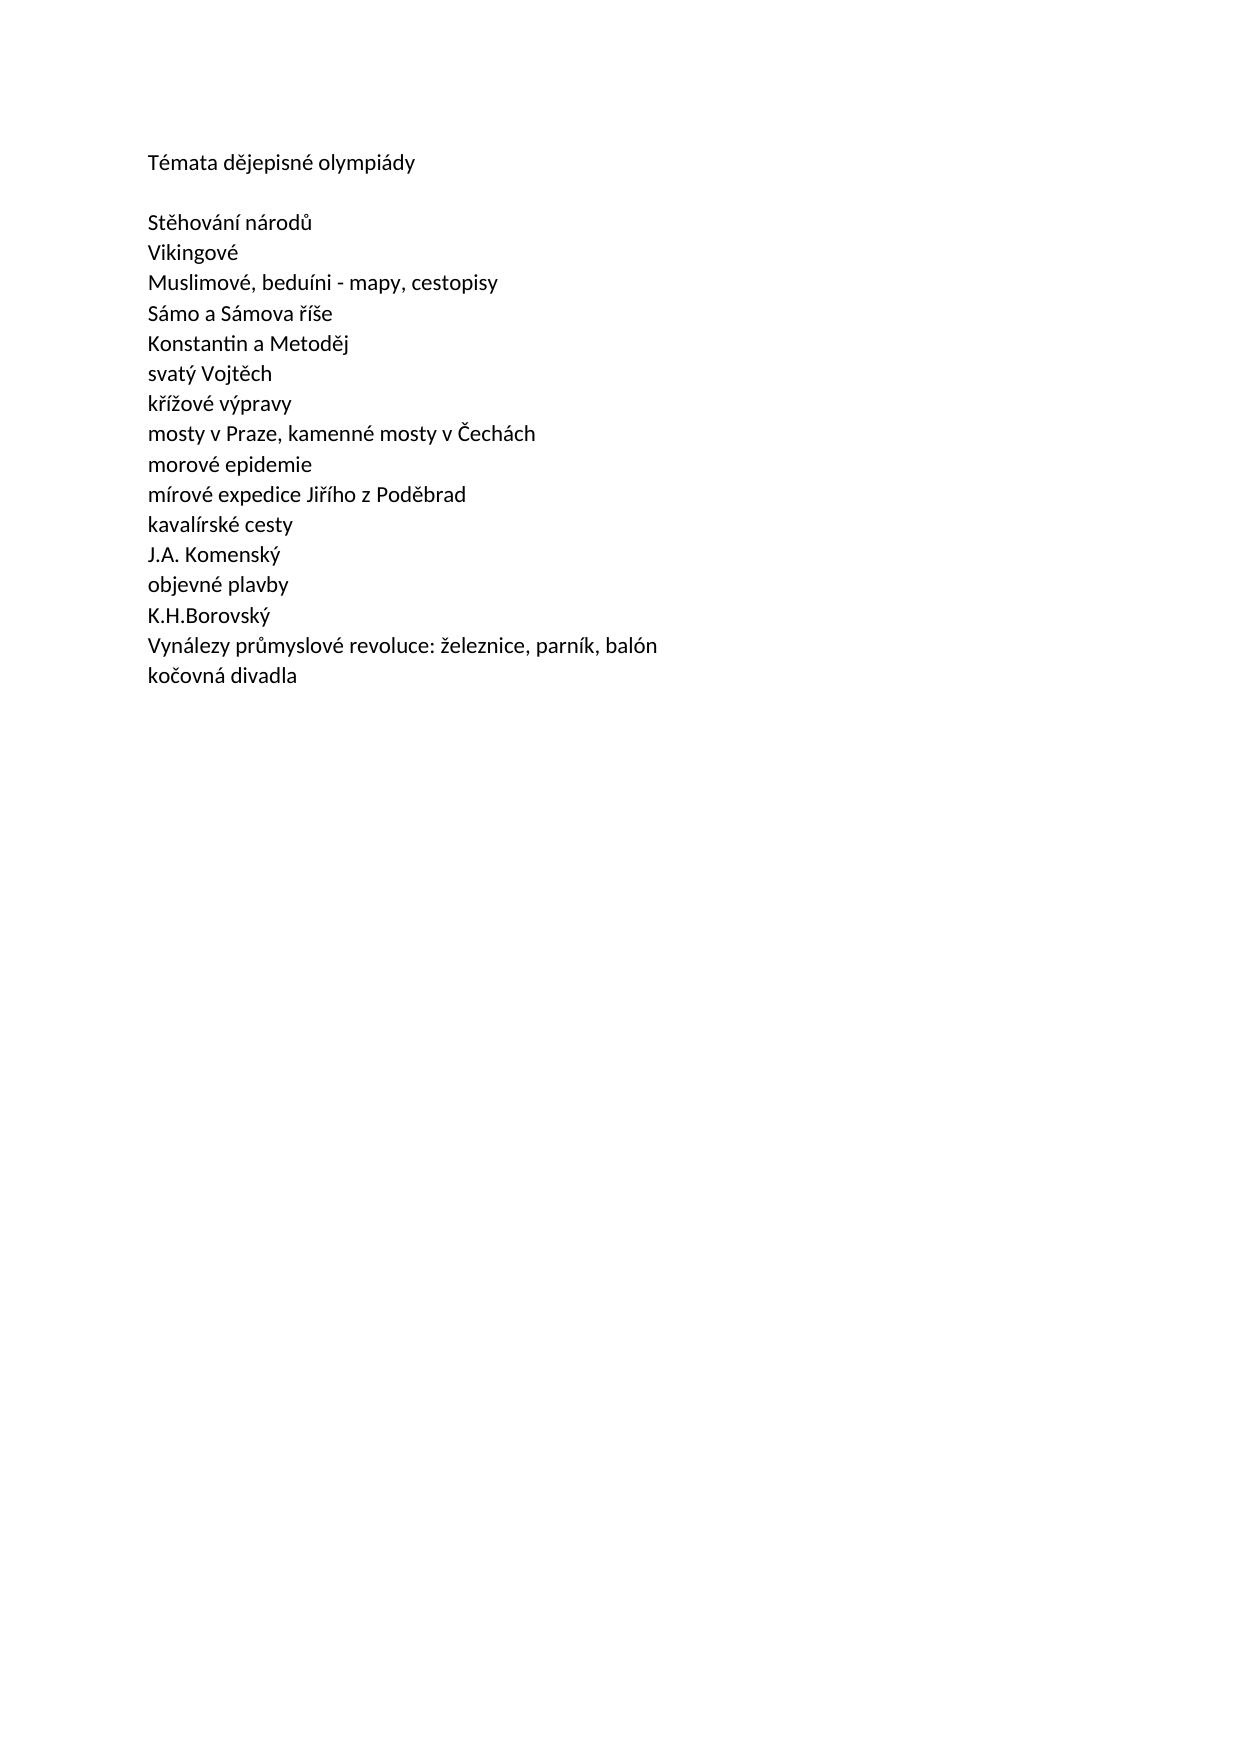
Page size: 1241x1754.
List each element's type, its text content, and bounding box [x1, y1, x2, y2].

text morové epidemie [148, 450, 1093, 478]
text Stěhování národů [148, 208, 1093, 236]
text Vikingové [148, 238, 1093, 266]
text mírové expedice Jiřího z Poděbrad [148, 480, 1093, 508]
text objevné plavby [148, 571, 1093, 598]
text Muslimové, beduíni - mapy, cestopisy [148, 268, 1093, 296]
text J.A. Komenský [148, 540, 1093, 568]
text mosty v Praze, kamenné mosty v Čechách [148, 419, 1093, 447]
text Konstantin a Metoděj [148, 329, 1093, 357]
text Sámo a Sámova říše [148, 299, 1093, 327]
text křížové výpravy [148, 389, 1093, 417]
text Vynálezy průmyslové revoluce: železnice, parník, balón [148, 631, 1093, 659]
text svatý Vojtěch [148, 359, 1093, 387]
text K.H.Borovský [148, 601, 1093, 629]
text kavalírské cesty [148, 510, 1093, 538]
text kočovná divadla [148, 661, 1093, 689]
text Témata dějepisné olympiády [148, 148, 1093, 176]
